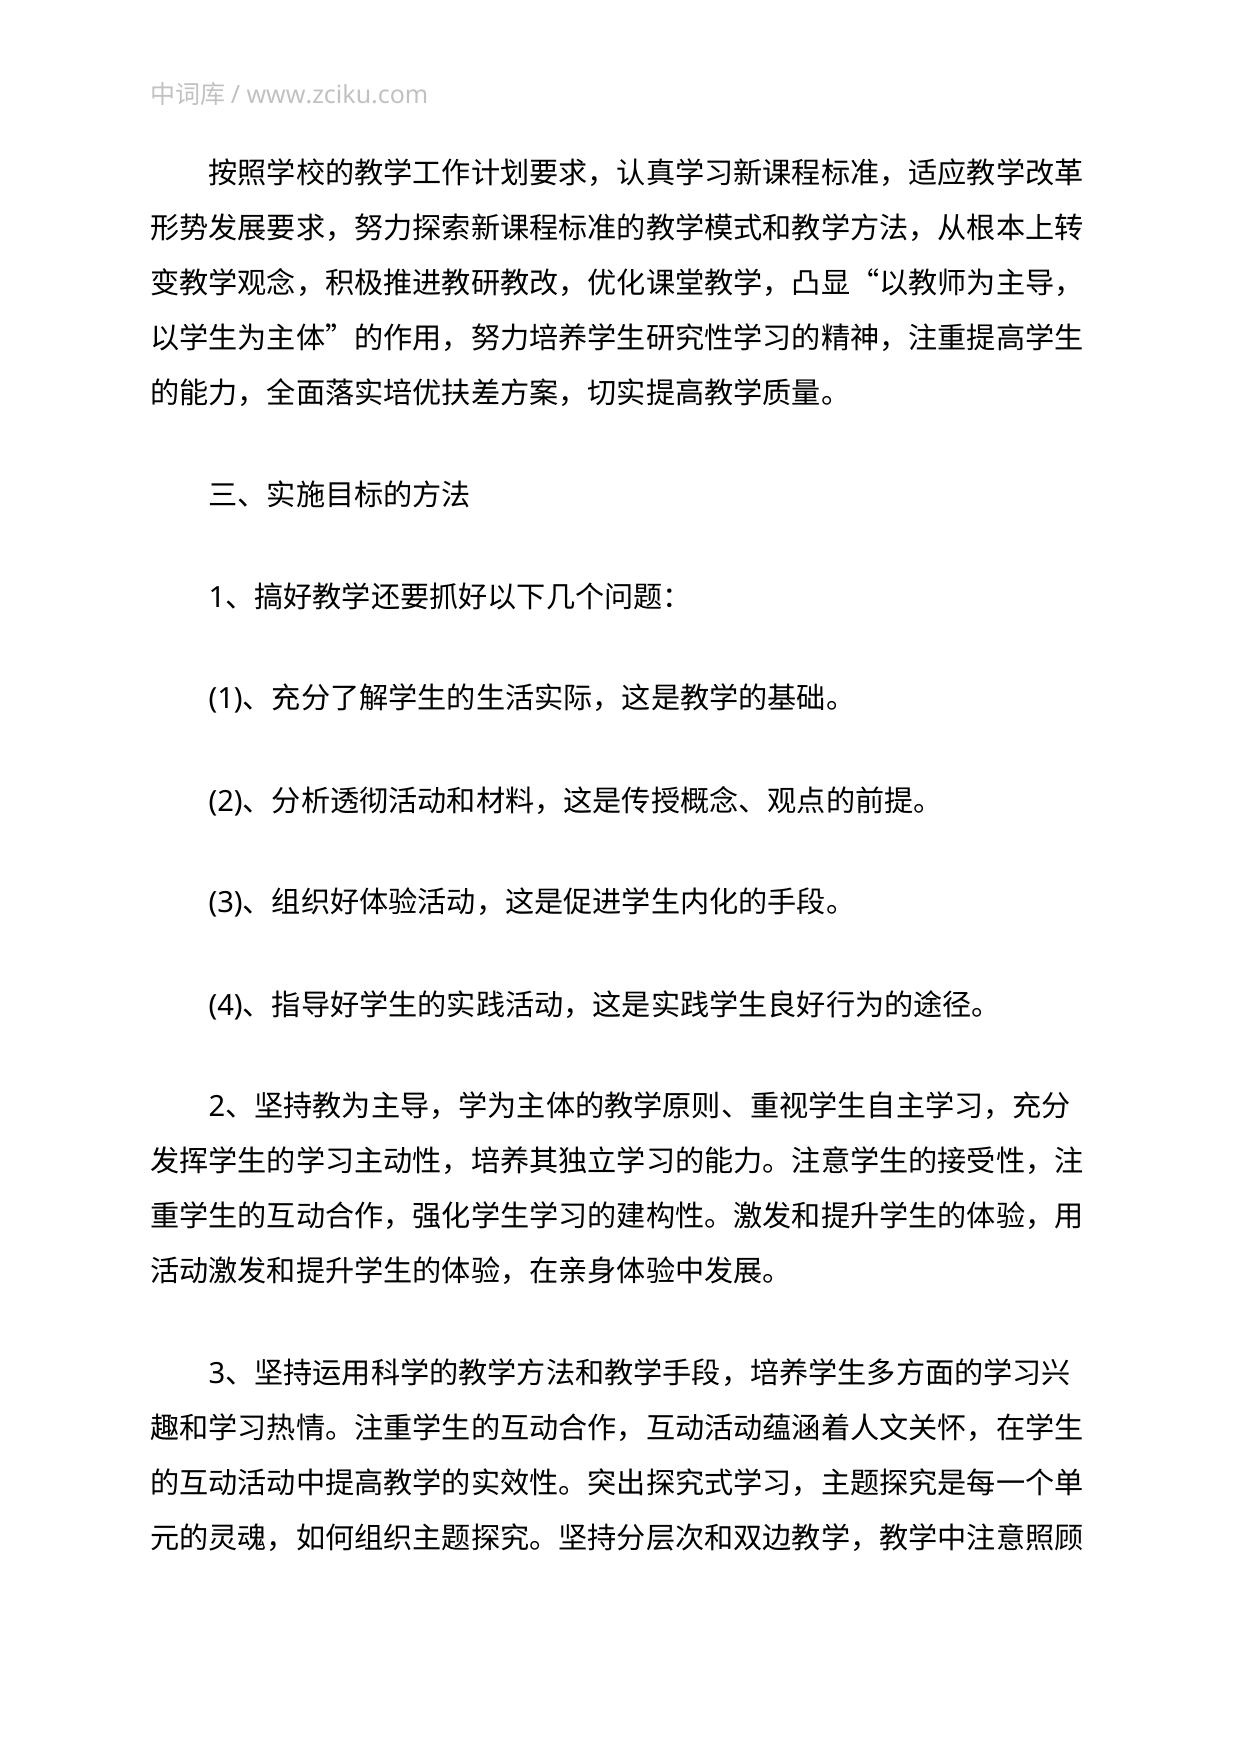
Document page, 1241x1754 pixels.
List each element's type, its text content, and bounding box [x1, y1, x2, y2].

text 三、实施目标的方法 [150, 471, 1090, 514]
text (3)、组织好体验活动，这是促进学生内化的手段。 [150, 879, 1090, 921]
text (2)、分析透彻活动和材料，这是传授概念、观点的前提。 [150, 777, 1090, 819]
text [150, 1349, 1090, 1557]
text 2、坚持教为主导，学为主体的教学原则、重视学生自主学习，充分发挥学生的学习主动性，培养其独立学习的能力。注意学生的接受性，注重学生的互动合作，强化学生学习的建构性。激发和提升学生的体验，用活动激发和提升学生的体验，在亲身体验中发展。 [150, 1083, 1090, 1290]
text 按照学校的教学工作计划要求，认真学习新课程标准，适应教学改革形势发展要求，努力探索新课程标准的教学模式和教学方法，从根本上转变教学观念，积极推进教研教改，优化课堂教学，凸显“以教师为主导，以学生为主体”的作用，努力培养学生研究性学习的精神，注重提高学生的能力，全面落实培优扶差方案，切实提高教学质量。 [150, 150, 1090, 412]
text (4)、指导好学生的实践活动，这是实践学生良好行为的途径。 [150, 981, 1090, 1023]
text (1)、充分了解学生的生活实际，这是教学的基础。 [150, 675, 1090, 717]
text 1、搞好教学还要抓好以下几个问题： [150, 573, 1090, 616]
